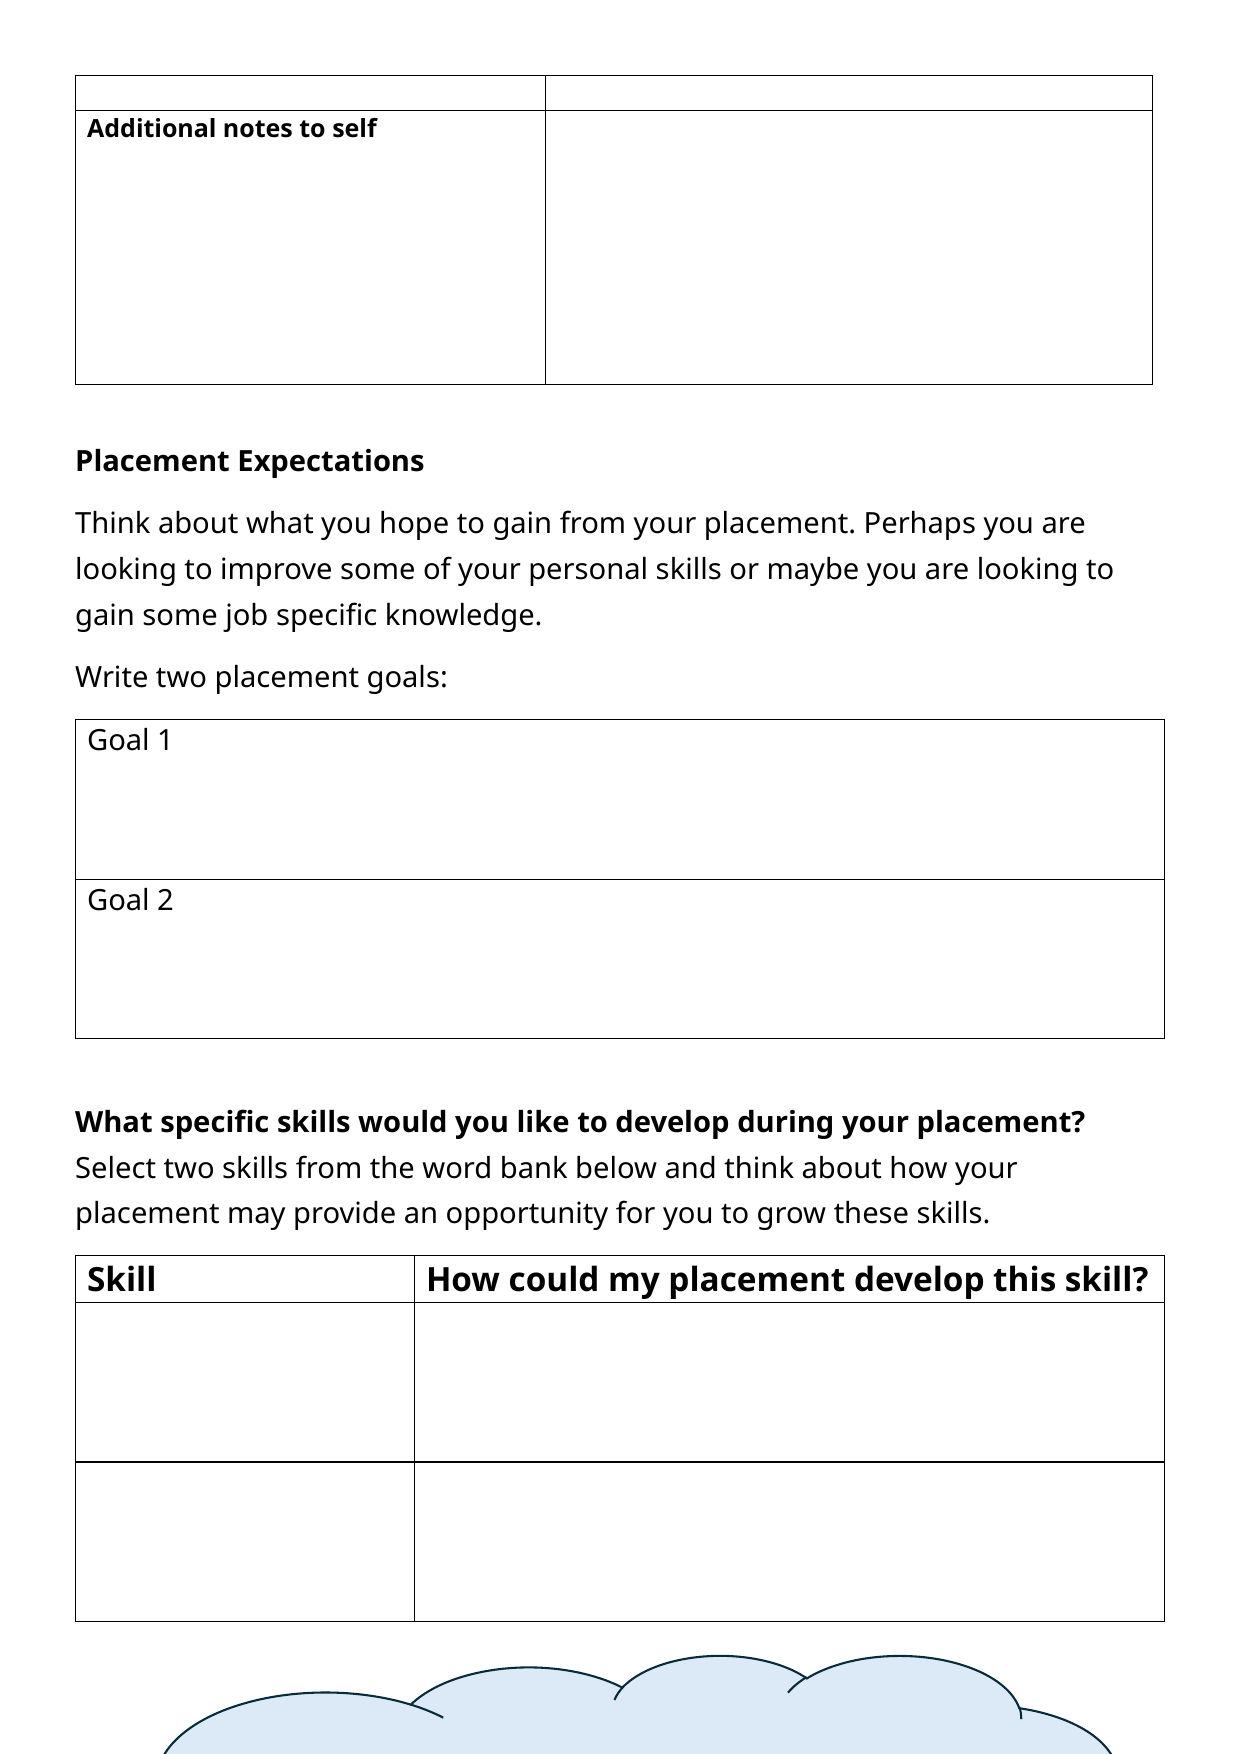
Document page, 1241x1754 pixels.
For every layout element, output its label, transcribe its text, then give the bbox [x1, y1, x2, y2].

text What specific skills would you like to develop during your placement? Select two skills from the word bank below and think about how your placement may provide an opportunity for you to grow these skills. [75, 1102, 1165, 1232]
table_cell [415, 1303, 1164, 1461]
table_cell Additional notes to self [76, 111, 545, 384]
text Think about what you hope to gain from your placement. Perhaps you are looking to improve some of your personal skills or maybe you are looking to gain some job specific knowledge. [75, 503, 1165, 634]
table_cell [76, 1463, 414, 1621]
table_cell [76, 1303, 414, 1461]
text Write two placement goals: [75, 656, 1165, 696]
table_header Goal 1 [76, 720, 1164, 878]
table_cell [546, 111, 1152, 384]
table_header How could my placement develop this skill? [415, 1256, 1164, 1302]
text Placement Expectations [75, 441, 1165, 480]
table_cell [415, 1463, 1164, 1621]
table_cell Goal 2 [76, 880, 1164, 1038]
table_header Skill [76, 1256, 414, 1302]
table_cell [76, 76, 545, 110]
table_cell [546, 76, 1152, 110]
